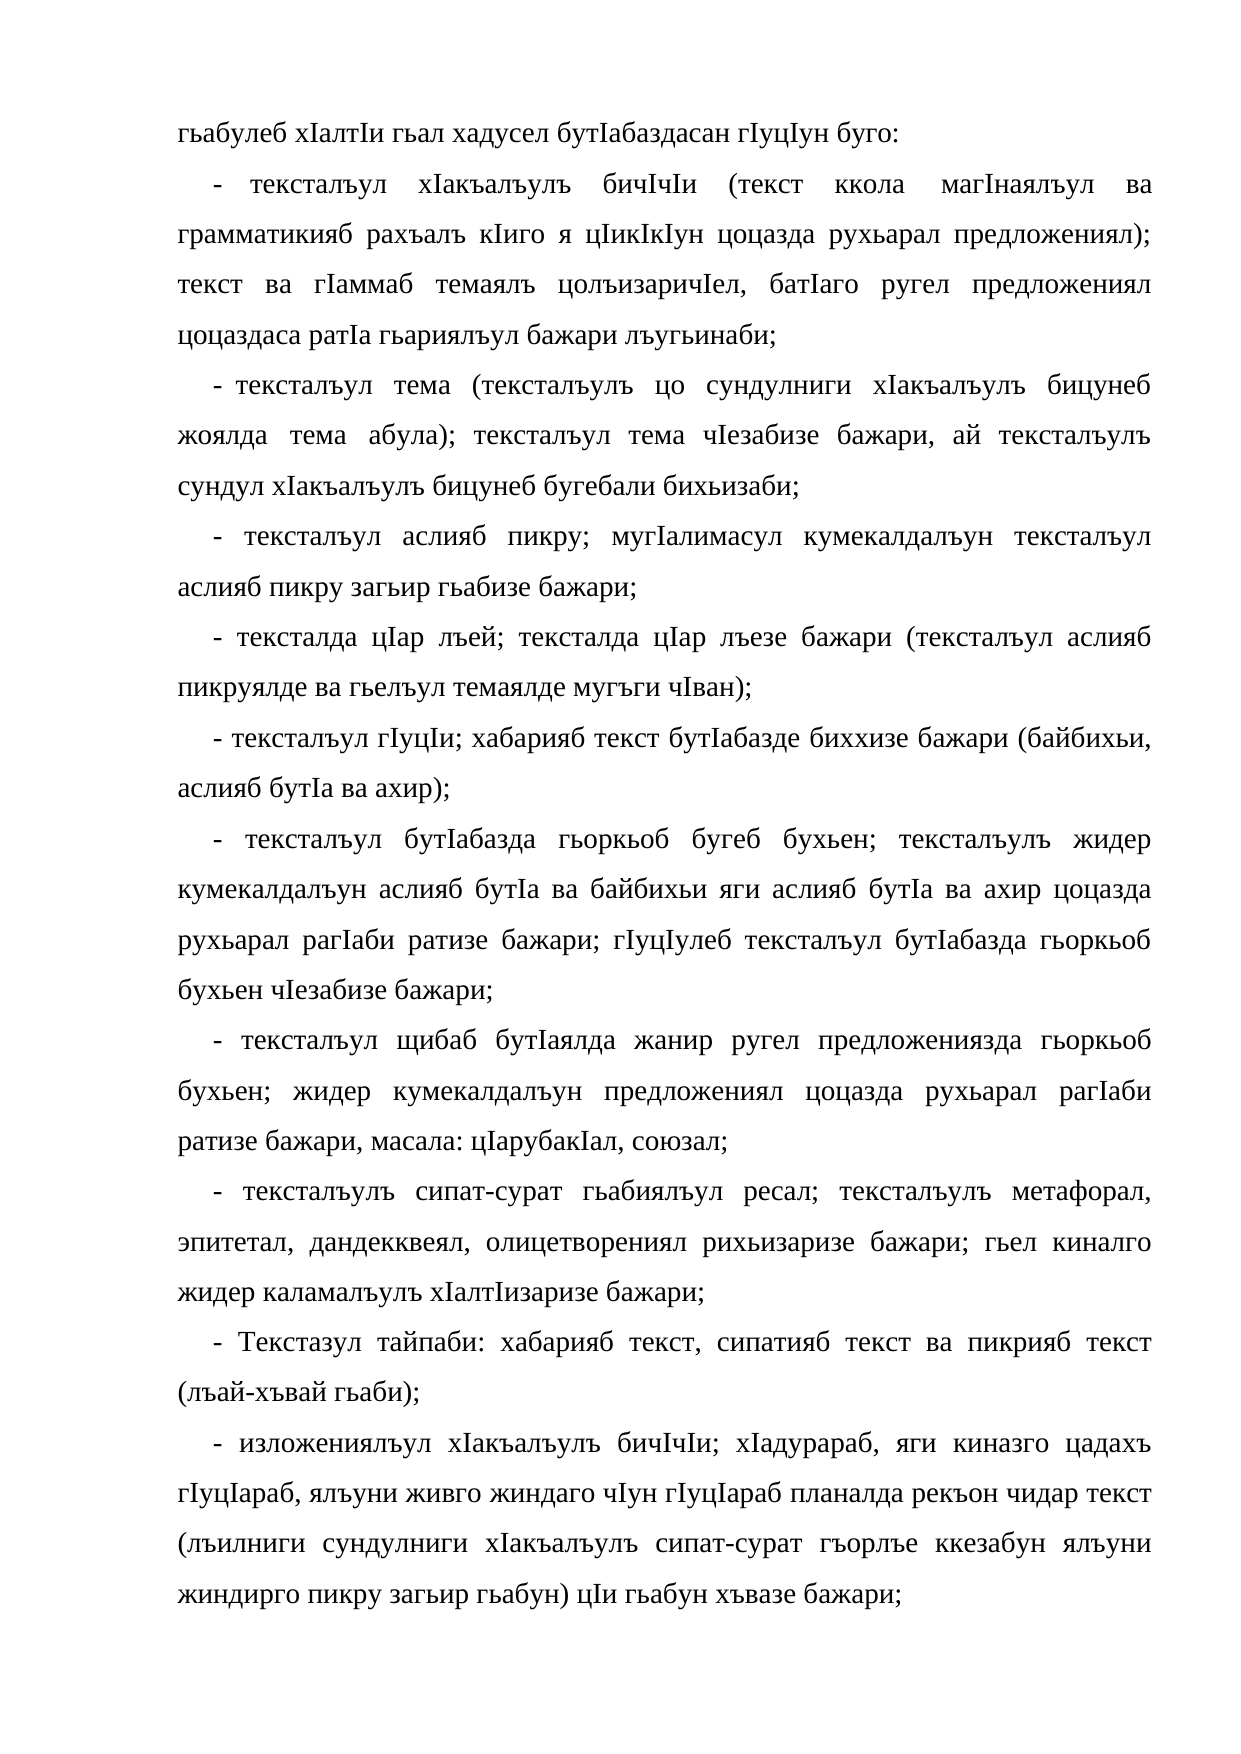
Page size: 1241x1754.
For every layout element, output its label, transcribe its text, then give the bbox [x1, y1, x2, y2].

list тексталъул гIуцIи; хабарияб текст бутIабазде биххизе бажари (байбихьи, аслияб бутIа ва ахир); [177, 720, 1152, 804]
list тексталда цIар лъей; тексталда цIар лъезе бажари (тексталъул аслияб пикруялде ва гьелъул темаялде мугъги чIван); [177, 619, 1152, 703]
list тексталъулъ сипат-сурат гьабиялъул ресал; тексталъулъ метафорал, эпитетал, дандекквеял, олицетворениял рихьизаризе бажари; гьел киналго жидер каламалъулъ хIалтIизаризе бажари; [177, 1173, 1152, 1307]
list изложениялъул хIакъалъулъ бичIчIи; хIадурараб, яги киназго цадахъ гIуцIараб, ялъуни живго жиндаго чIун гIуцIараб планалда рекъон чидар текст (лъилниги сундулниги хIакъалъулъ сипат-сурат гъорлъе ккезабун ялъуни жиндирго пикру загьир гьабун) цIи гьабун хъвазе бажари; [177, 1425, 1152, 1609]
list тексталъул бутIабазда гьоркьоб бугеб бухьен; тексталъулъ жидер кумекалдалъун аслияб бутIа ва байбихьи яги аслияб бутIа ва ахир цоцазда рухьарал рагIаби ратизе бажари; гIуцIулеб тексталъул бутIабазда гьоркьоб бухьен чIезабизе бажари; [177, 821, 1152, 1006]
list тексталъул тема (тексталъулъ цо сундулниги хІакъалъулъ бицунеб жоялда тема абула); тексталъул тема чIезабизе бажари, ай тексталъулъ сундул хIакъалъулъ бицунеб бугебали бихьизаби; [177, 367, 1152, 501]
list Текстазул тайпаби: хабарияб текст, сипатияб текст ва пикрияб текст (лъай-хъвай гьаби); [177, 1324, 1152, 1408]
list тексталъул хIакъалъулъ бичIчIи (текст ккола магІнаялъул ва грамматикияб рахъалъ кIиго я цIикIкIун цоцазда рухьарал предложениял); текст ва гIаммаб темаялъ цолъизаричIел, батIаго ругел предложениял цоцаздаса ратIа гьариялъул бажари лъугьинаби; [177, 166, 1152, 350]
text гьабулеб хIалтIи гьал хадусел бутIабаздасан гIуцIун буго: [177, 115, 1176, 149]
list тексталъул щибаб бутIаялда жанир ругел предложениязда гьоркьоб бухьен; жидер кумекалдалъун предложениял цоцазда рухьарал рагIаби ратизе бажари, масала: цIарубакIал, союзал; [177, 1022, 1152, 1157]
list тексталъул аслияб пикру; мугIалимасул кумекалдалъун тексталъул аслияб пикру загьир гьабизе бажари; [177, 518, 1152, 602]
